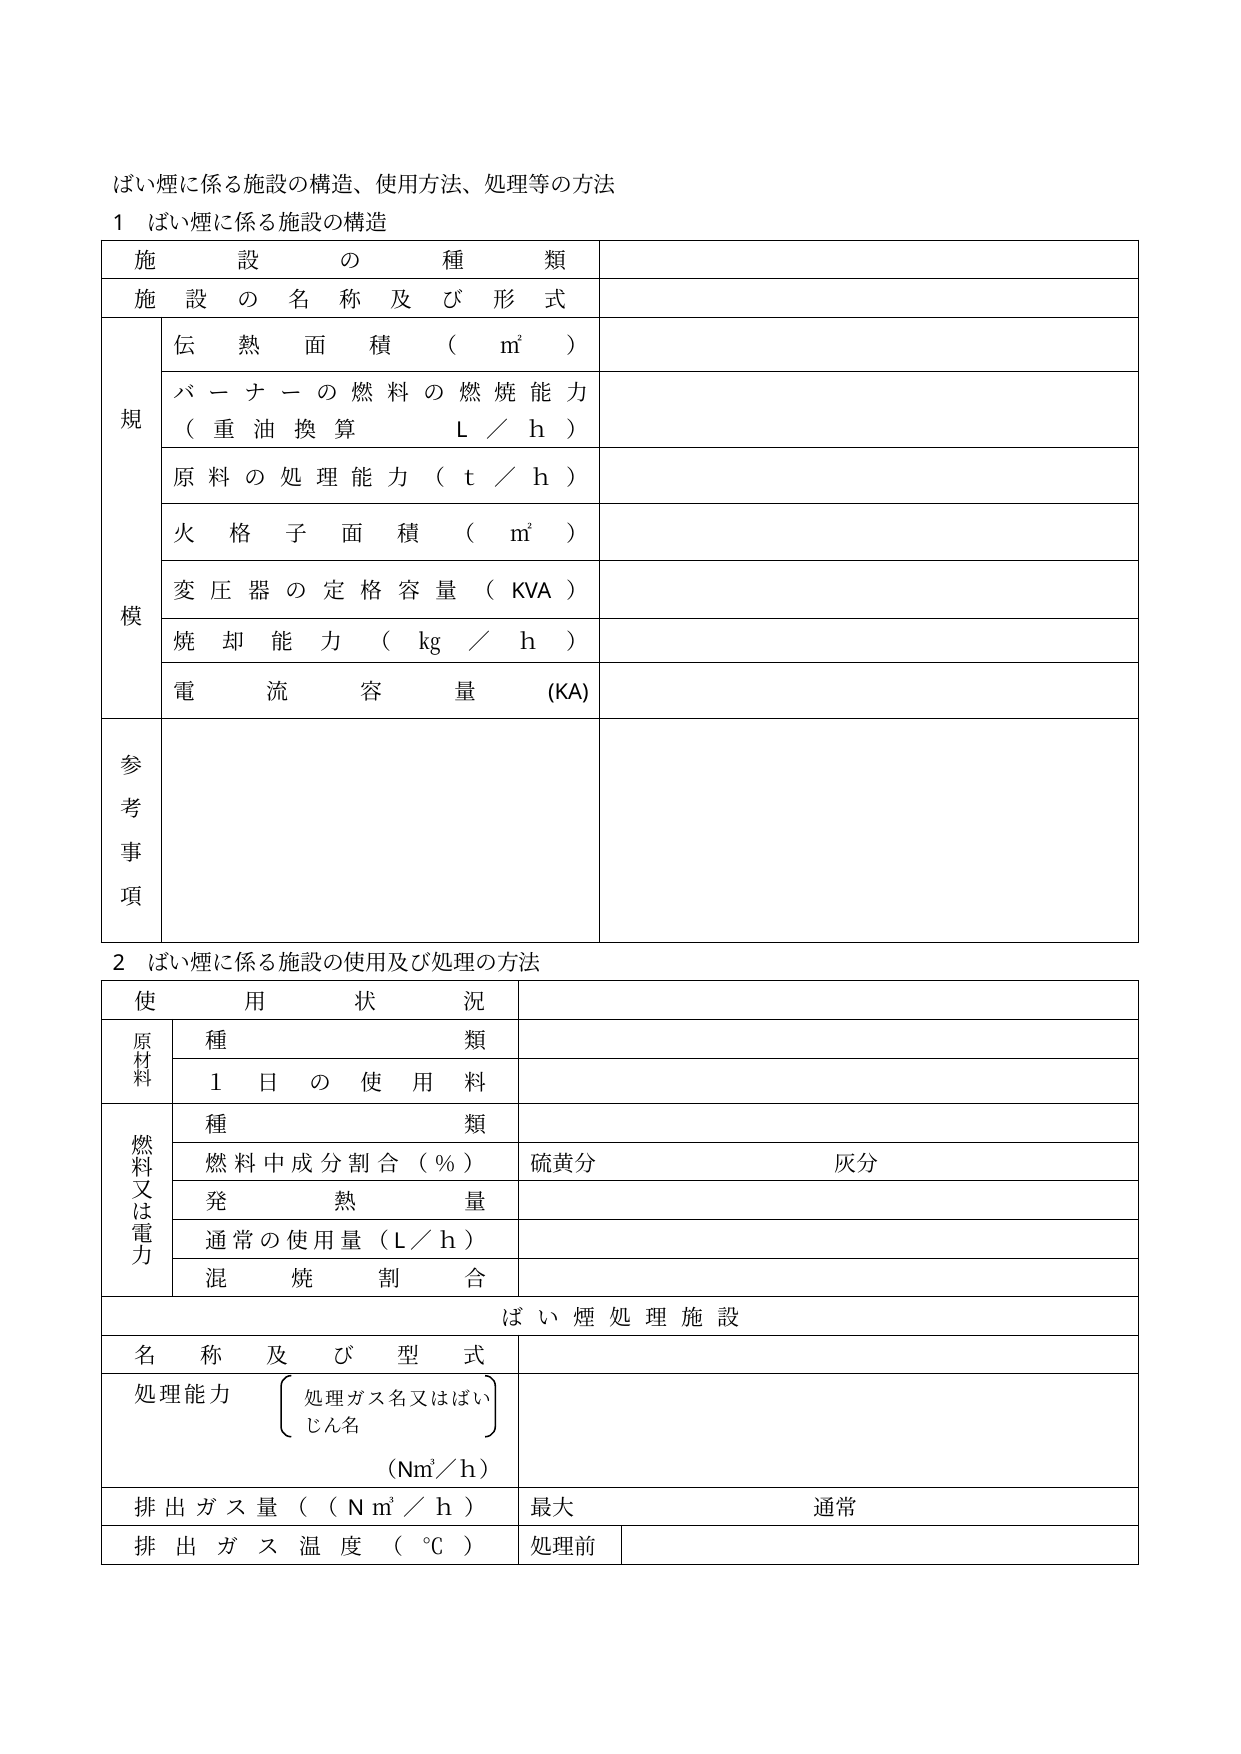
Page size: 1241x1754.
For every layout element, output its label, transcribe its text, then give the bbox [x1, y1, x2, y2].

table_cell [600, 372, 1138, 447]
table_cell 通常 [802, 1488, 1138, 1525]
table_cell [519, 1059, 1138, 1103]
table_cell [600, 619, 1138, 662]
table_cell [519, 1220, 1138, 1257]
table_cell 原料の処理能力（ｔ／ｈ） [162, 448, 599, 503]
table_cell 処理前 [519, 1526, 621, 1564]
table_cell 燃料又は電力 [102, 1104, 172, 1296]
table_cell 電流容量(KA) [162, 663, 599, 718]
table_cell バーナーの燃料の燃焼能力 （重油換算 L／ｈ） [162, 372, 599, 447]
table_header 使用状況 [102, 981, 518, 1019]
table_cell 通常の使用量（L／ｈ） [173, 1220, 518, 1257]
text 2 ばい煙に係る施設の使用及び処理の方法 [112, 943, 1128, 980]
table_cell 混焼割合 [173, 1259, 518, 1296]
text 1 ばい煙に係る施設の構造 [112, 202, 1128, 239]
text ばい煙に係る施設の構造、使用方法、処理等の方法 [112, 164, 1128, 202]
table_cell 名称及び型式 [102, 1336, 518, 1373]
table_cell 排出ガス量（（N㎥／ｈ） [102, 1488, 518, 1525]
table_cell [600, 279, 1138, 317]
table_cell 伝熱面積（㎡） [162, 318, 599, 371]
table_cell [600, 561, 1138, 618]
table_cell [600, 504, 1138, 560]
table_cell 排出ガス温度（℃） [102, 1526, 518, 1564]
table_cell [519, 1259, 1138, 1296]
table_cell [622, 1526, 1138, 1564]
table_cell 参 考 事 項 [102, 719, 161, 942]
table_cell [519, 1181, 1138, 1219]
table_cell 硫黄分 [519, 1143, 808, 1180]
table_cell 最大 [519, 1488, 802, 1525]
table_cell [600, 318, 1138, 371]
table_cell [519, 1104, 1138, 1142]
table_cell ばい煙処理施設 [102, 1297, 1138, 1334]
table_cell [519, 1336, 1138, 1373]
table_cell [519, 1374, 1138, 1487]
table_cell 燃料中成分割合（％） [173, 1143, 518, 1180]
table_cell [162, 719, 599, 942]
table_cell 施設の名称及び形式 [102, 279, 599, 317]
table_cell 処理能力 （N㎥／ｈ） [102, 1374, 518, 1487]
table_cell 火格子面積（㎡） [162, 504, 599, 560]
table_cell 灰分 [808, 1143, 1138, 1180]
table_cell 発熱量 [173, 1181, 518, 1219]
table_cell [600, 719, 1138, 942]
table_cell [600, 448, 1138, 503]
table_header [600, 241, 1138, 278]
table_cell １日の使用料 [173, 1059, 518, 1103]
table_cell 規 模 [102, 318, 161, 718]
table_cell 焼却能力（㎏／ｈ） [162, 619, 599, 662]
table_header [519, 981, 1138, 1019]
table_cell 種類 [173, 1020, 518, 1058]
table_cell [519, 1020, 1138, 1058]
table_header 施設の種類 [102, 241, 599, 278]
table_cell 種類 [173, 1104, 518, 1142]
table_cell 変圧器の定格容量（KVA） [162, 561, 599, 618]
table_cell [600, 663, 1138, 718]
table_cell 原材料 [102, 1020, 172, 1103]
